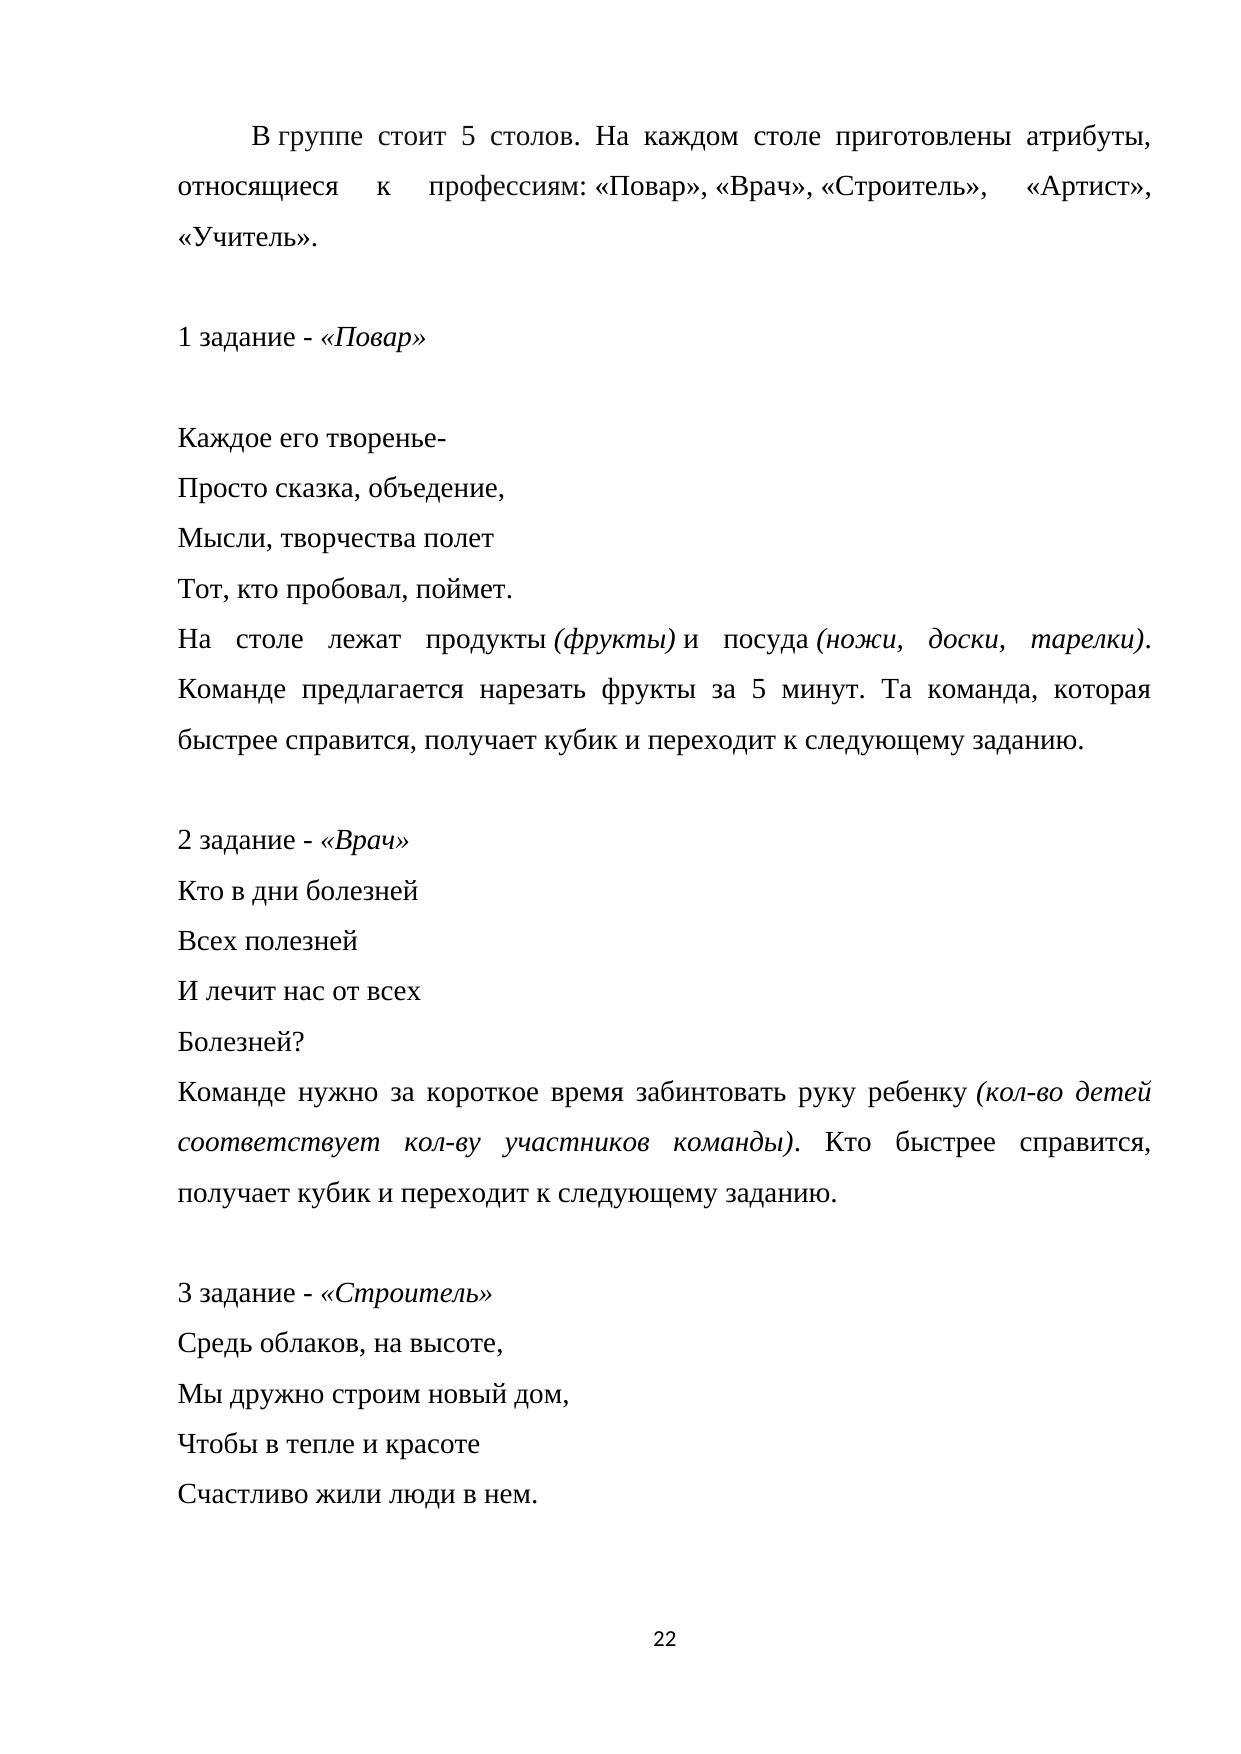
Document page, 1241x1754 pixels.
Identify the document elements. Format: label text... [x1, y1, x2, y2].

text На столе лежат продукты (фрукты) и посуда (ножи, доски, тарелки). Команде предлагается нарезать фрукты за 5 минут. Та команда, которая быстрее справится, получает кубик и переходит к следующему заданию. [177, 621, 1152, 755]
text 3 задание - «Строитель» [177, 1275, 1152, 1309]
text Просто сказка, объедение, [177, 470, 1152, 504]
text В группе стоит 5 столов. На каждом столе приготовлены атрибуты, относящиеся к профессиям: «Повар», «Врач», «Строитель», «Артист», «Учитель». [177, 118, 1152, 252]
text Всех полезней [177, 923, 1152, 957]
text И лечит нас от всех [177, 973, 1152, 1007]
text 1 задание - «Повар» [177, 319, 1152, 353]
text Мы дружно строим новый дом, [177, 1376, 1152, 1409]
text Тот, кто пробовал, поймет. [177, 571, 1152, 604]
text Чтобы в тепле и красоте [177, 1426, 1152, 1460]
text Болезней? [177, 1024, 1152, 1057]
text Кто в дни болезней [177, 873, 1152, 906]
text Средь облаков, на высоте, [177, 1326, 1152, 1359]
text Каждое его творенье- [177, 420, 1152, 453]
text Счастливо жили люди в нем. [177, 1477, 1152, 1510]
text 2 задание - «Врач» [177, 822, 1152, 856]
text Команде нужно за короткое время забинтовать руку ребенку (кол-во детей соответствует кол-ву участников команды). Кто быстрее справится, получает кубик и переходит к следующему заданию. [177, 1074, 1152, 1208]
text Мысли, творчества полет [177, 521, 1152, 554]
